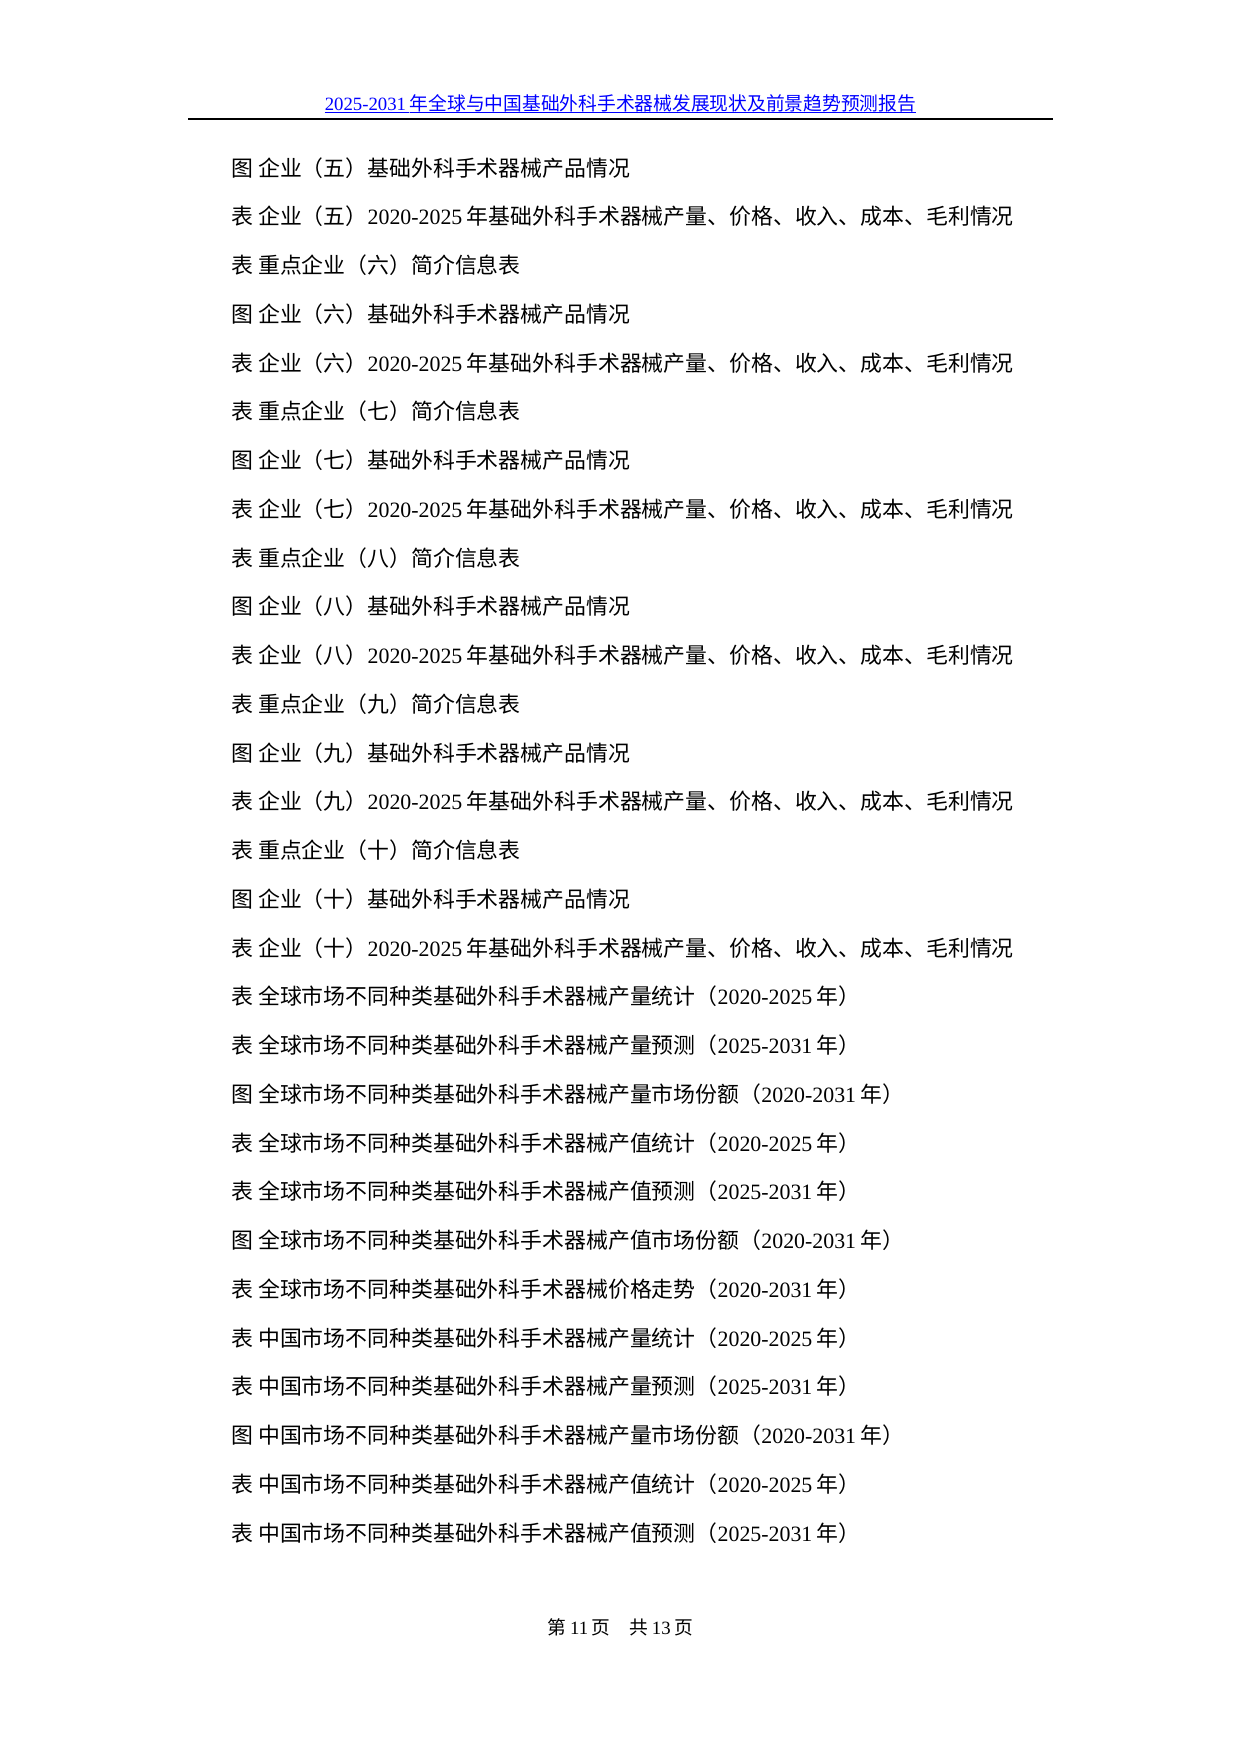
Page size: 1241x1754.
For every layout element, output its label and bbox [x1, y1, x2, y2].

text [187, 150, 1053, 1548]
